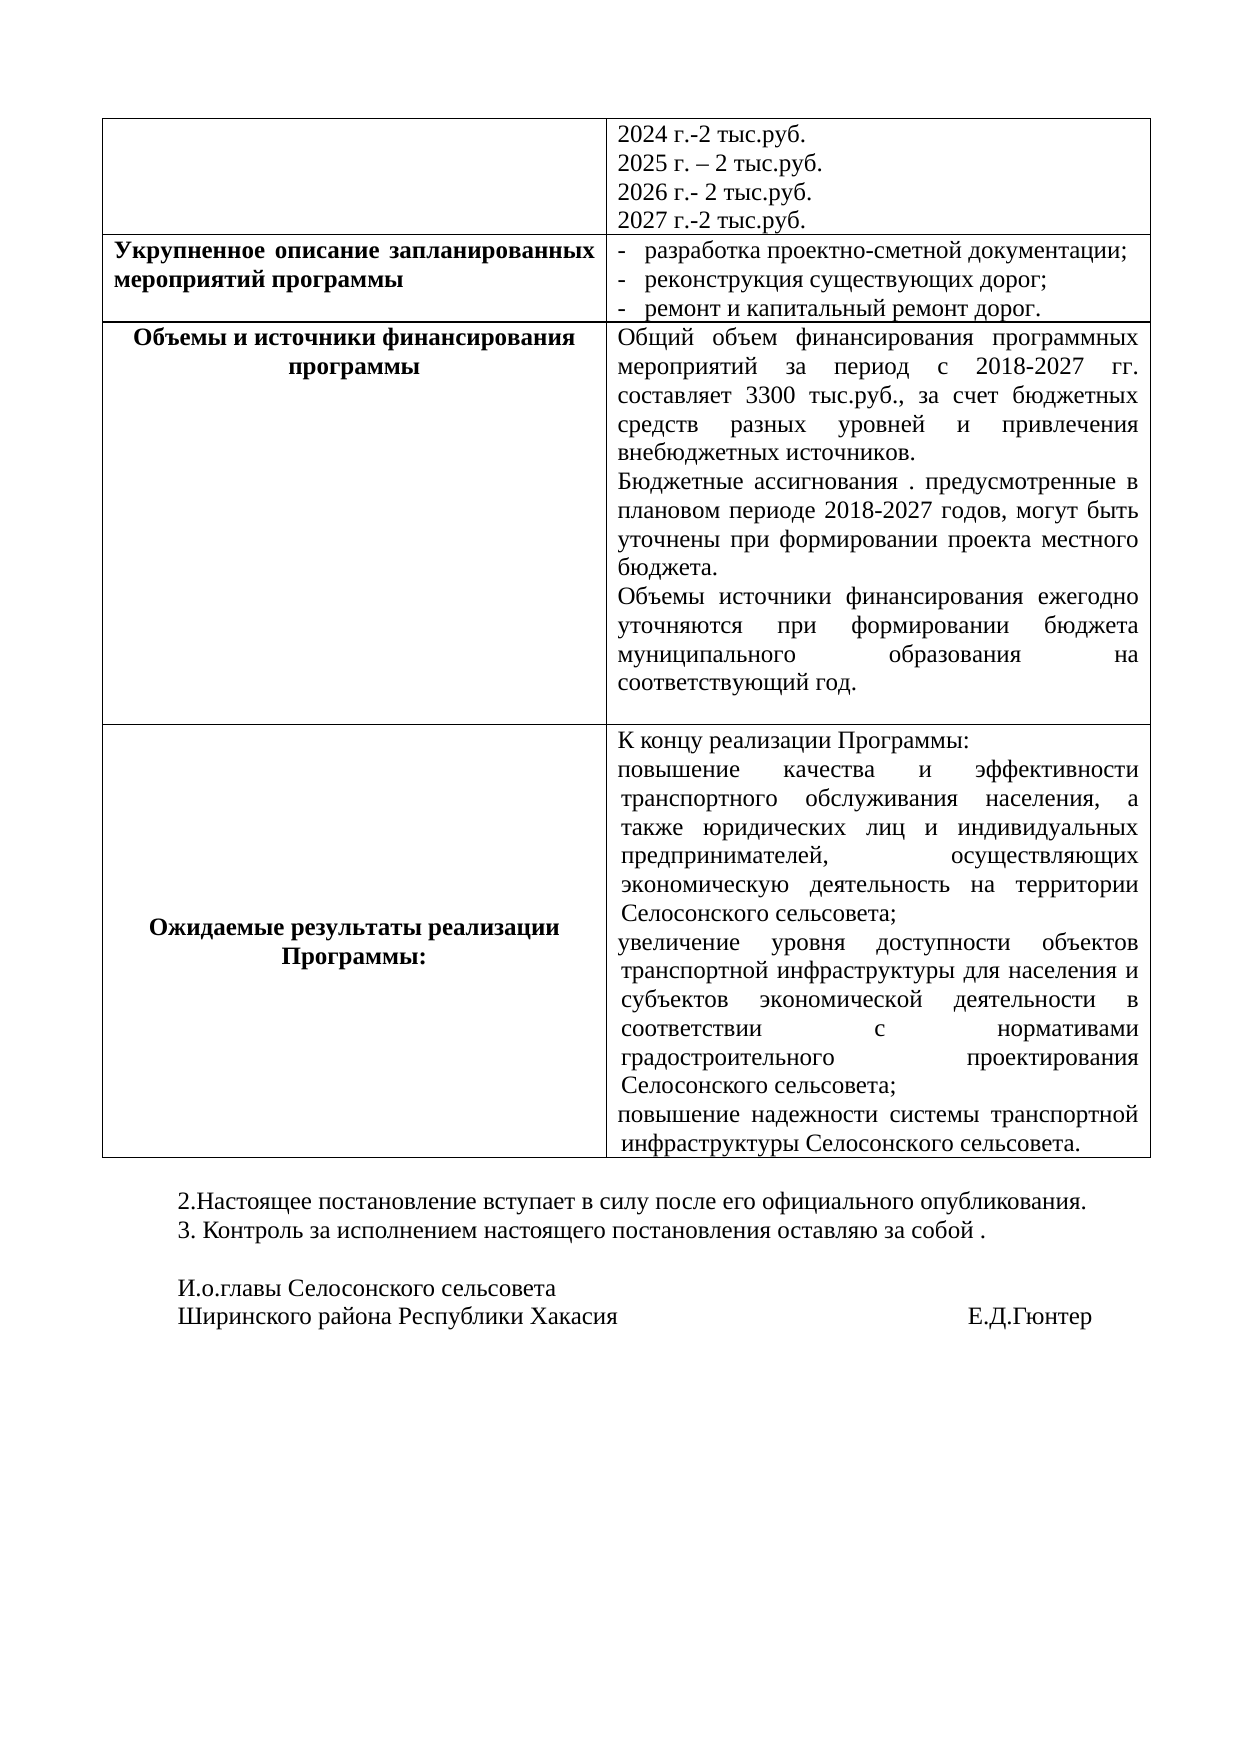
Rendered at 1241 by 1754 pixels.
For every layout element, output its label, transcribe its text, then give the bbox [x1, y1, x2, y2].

table_cell Объемы и источники финансирования программы [103, 323, 606, 724]
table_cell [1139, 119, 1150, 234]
text И.о.главы Селосонского сельсовета [177, 1273, 1152, 1301]
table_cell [103, 119, 606, 234]
table_cell Общий объем финансирования программных мероприятий за период с 2018-2027 гг. составляет 3300 тыс.руб., за счет бюджетных средств разных уровней и привлечения внебюджетных источников. Бюджетные ассигнования . предусмотренные в плановом периоде 2018-2027 годов, могут быть уточнены при формировании проекта местного бюджета. Объемы источники финансирования ежегодно уточняются при формировании бюджета муниципального образования на соответствующий год. [607, 323, 1150, 724]
text 2.Настоящее постановление вступает в силу после его официального опубликования. [177, 1186, 1152, 1215]
table_cell К концу реализации Программы: повышение качества и эффективности транспортного обслуживания населения, а также юридических лиц и индивидуальных предпринимателей, осуществляющих экономическую деятельность на территории Селосонского сельсовета; увеличение уровня доступности объектов транспортной инфраструктуры для населения и субъектов экономической деятельности в соответствии с нормативами градостроительного проектирования Селосонского сельсовета; повышение надежности системы транспортной инфраструктуры Селосонского сельсовета. [607, 725, 1150, 1157]
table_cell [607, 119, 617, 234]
text Ширинского района Республики Хакасия Е.Д.Гюнтер [177, 1301, 1152, 1330]
table_cell - разработка проектно-сметной документации; - реконструкция существующих дорог; - ремонт и капитальный ремонт дорог. [607, 235, 1150, 321]
table_cell Укрупненное описание запланированных мероприятий программы [103, 235, 606, 321]
table_cell Ожидаемые результаты реализации Программы: [103, 725, 606, 1157]
text 3. Контроль за исполнением настоящего постановления оставляю за собой . [177, 1215, 1152, 1244]
